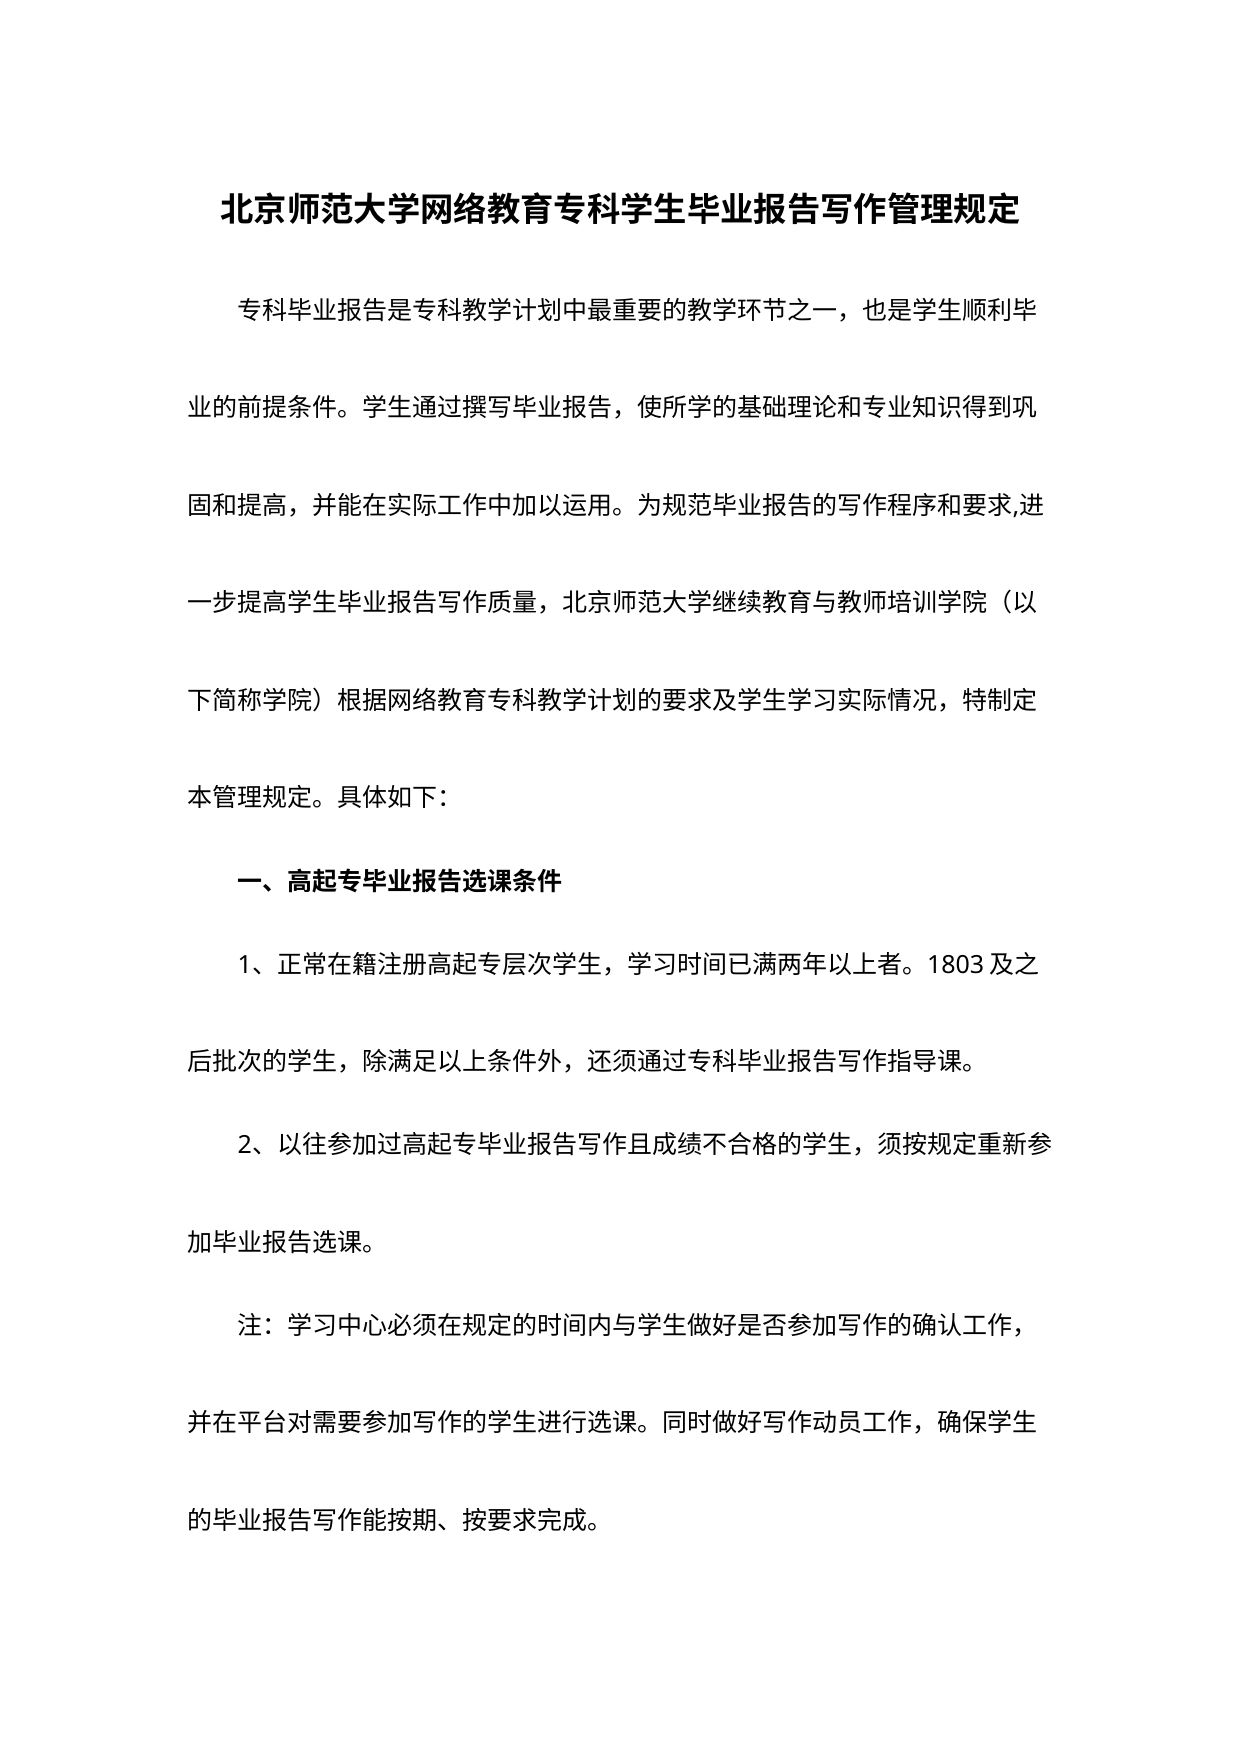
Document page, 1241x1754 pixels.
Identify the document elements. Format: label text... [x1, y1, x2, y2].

text 专科毕业报告是专科教学计划中最重要的教学环节之一，也是学生顺利毕业的前提条件。学生通过撰写毕业报告，使所学的基础理论和专业知识得到巩固和提高，并能在实际工作中加以运用。为规范毕业报告的写作程序和要求,进一步提高学生毕业报告写作质量，北京师范大学继续教育与教师培训学院（以下简称学院）根据网络教育专科教学计划的要求及学生学习实际情况，特制定本管理规定。具体如下： [187, 276, 1053, 828]
text 一、高起专毕业报告选课条件 [187, 847, 1053, 912]
text 1、正常在籍注册高起专层次学生，学习时间已满两年以上者。1803及之后批次的学生，除满足以上条件外，还须通过专科毕业报告写作指导课。 [187, 930, 1053, 1092]
text 注：学习中心必须在规定的时间内与学生做好是否参加写作的确认工作，并在平台对需要参加写作的学生进行选课。同时做好写作动员工作，确保学生的毕业报告写作能按期、按要求完成。 [187, 1291, 1053, 1551]
subtitle 北京师范大学网络教育专科学生毕业报告写作管理规定 [187, 174, 1053, 239]
text 2、以往参加过高起专毕业报告写作且成绩不合格的学生，须按规定重新参加毕业报告选课。 [187, 1110, 1053, 1273]
